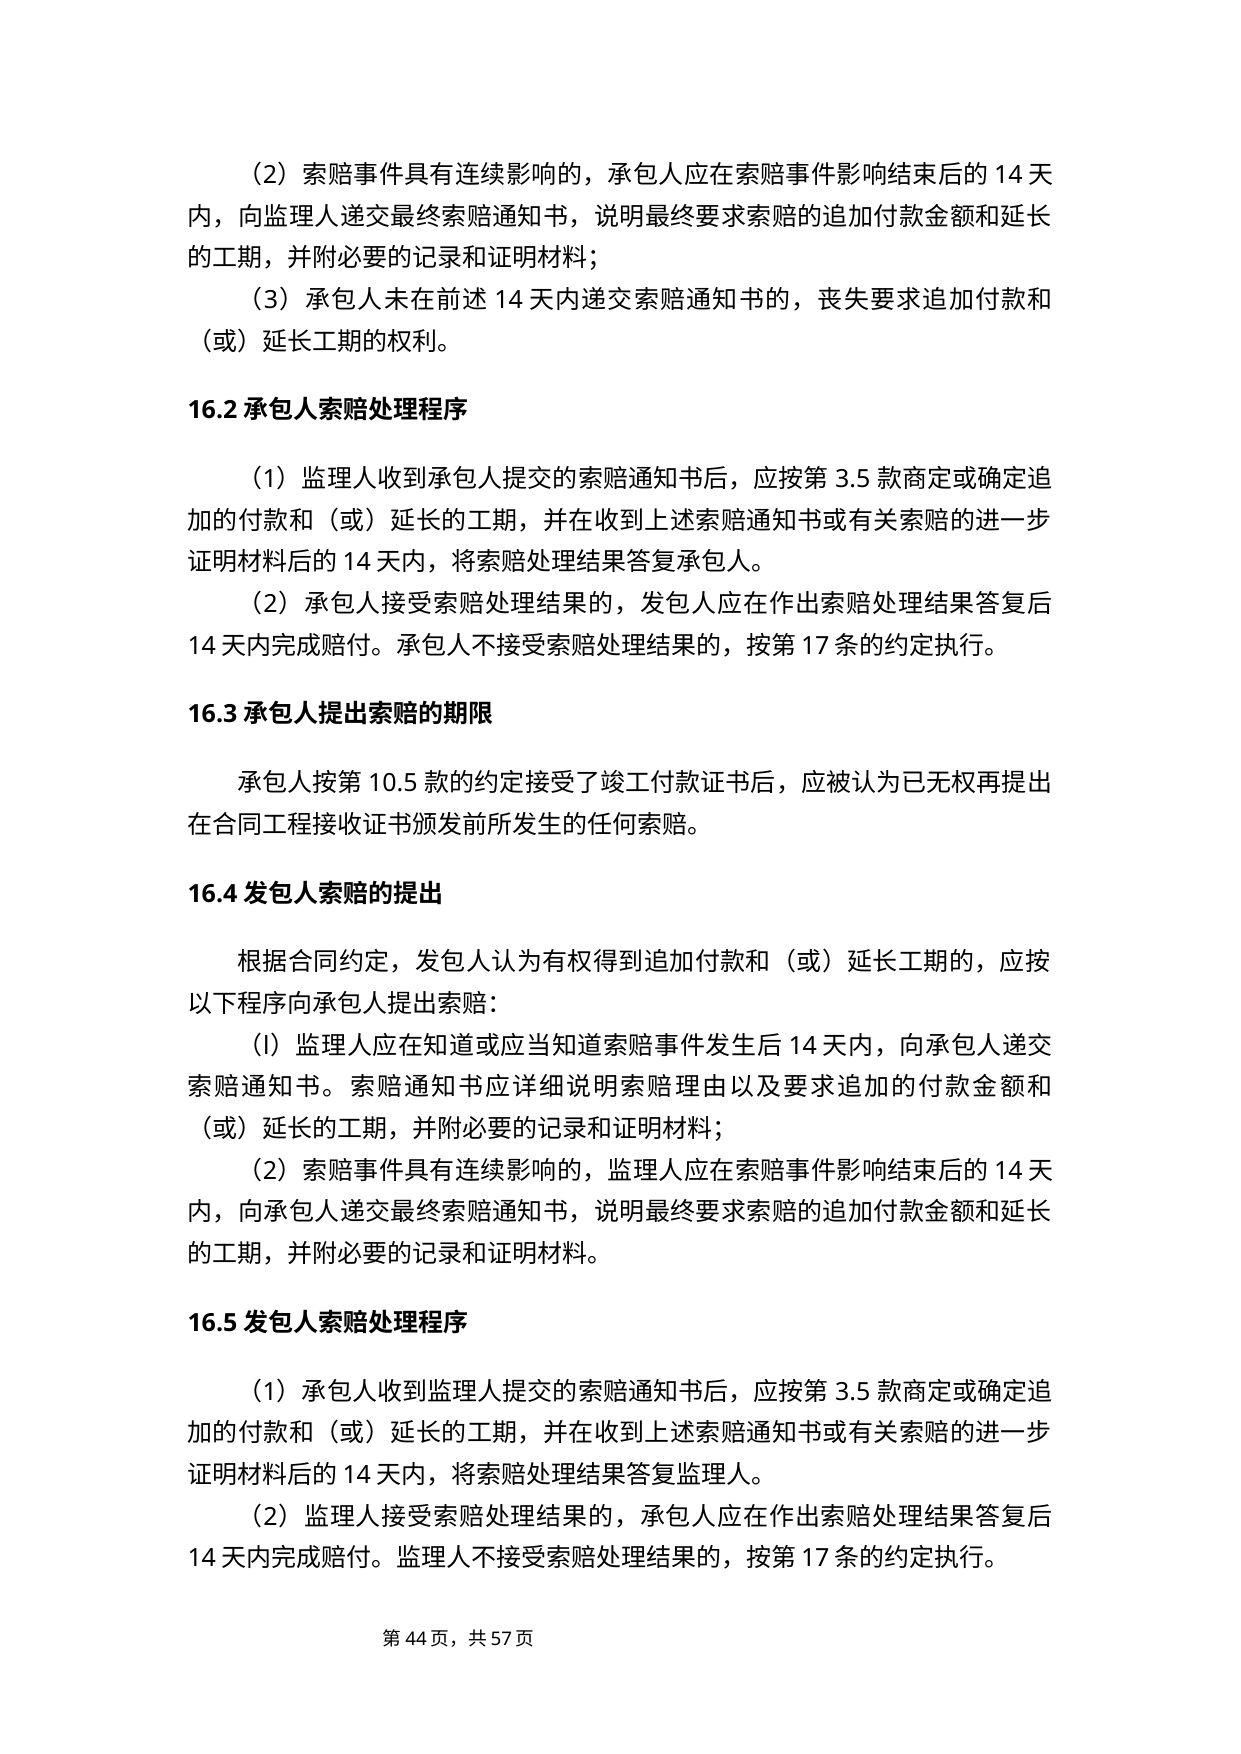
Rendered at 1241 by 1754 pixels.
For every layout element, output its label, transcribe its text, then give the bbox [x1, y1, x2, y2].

text 根据合同约定，发包人认为有权得到追加付款和（或）延长工期的，应按以下程序向承包人提出索赔： [187, 937, 1053, 1021]
text （3）承包人未在前述14天内递交索赔通知书的，丧失要求追加付款和（或）延长工期的权利。 [187, 275, 1053, 358]
text （2）承包人接受索赔处理结果的，发包人应在作出索赔处理结果答复后14天内完成赔付。承包人不接受索赔处理结果的，按第17条的约定执行。 [187, 579, 1053, 662]
subtitle 16.3 承包人提出索赔的期限 [187, 689, 1053, 731]
subtitle 16.5 发包人索赔处理程序 [187, 1298, 1053, 1339]
subtitle 16.2 承包人索赔处理程序 [187, 385, 1053, 427]
text 承包人按第10.5 款的约定接受了竣工付款证书后，应被认为已无权再提出在合同工程接收证书颁发前所发生的任何索赔。 [187, 758, 1053, 842]
text （2）索赔事件具有连续影响的，承包人应在索赔事件影响结束后的14天内，向监理人递交最终索赔通知书，说明最终要求索赔的追加付款金额和延长的工期，并附必要的记录和证明材料； [187, 150, 1053, 275]
text （l）监理人应在知道或应当知道索赔事件发生后14天内，向承包人递交索赔通知书。索赔通知书应详细说明索赔理由以及要求追加的付款金额和（或）延长的工期，并附必要的记录和证明材料； [187, 1021, 1053, 1146]
text （1）监理人收到承包人提交的索赔通知书后，应按第3.5 款商定或确定追加的付款和（或）延长的工期，并在收到上述索赔通知书或有关索赔的进一步证明材料后的14天内，将索赔处理结果答复承包人。 [187, 454, 1053, 579]
text （1）承包人收到监理人提交的索赔通知书后，应按第3.5 款商定或确定追加的付款和（或）延长的工期，并在收到上述索赔通知书或有关索赔的进一步证明材料后的14天内，将索赔处理结果答复监理人。 [187, 1367, 1053, 1492]
subtitle 16.4 发包人索赔的提出 [187, 869, 1053, 910]
text （2）索赔事件具有连续影响的，监理人应在索赔事件影响结束后的14天内，向承包人递交最终索赔通知书，说明最终要求索赔的追加付款金额和延长的工期，并附必要的记录和证明材料。 [187, 1146, 1053, 1271]
text （2）监理人接受索赔处理结果的，承包人应在作出索赔处理结果答复后14天内完成赔付。监理人不接受索赔处理结果的，按第17条的约定执行。 [187, 1492, 1053, 1575]
